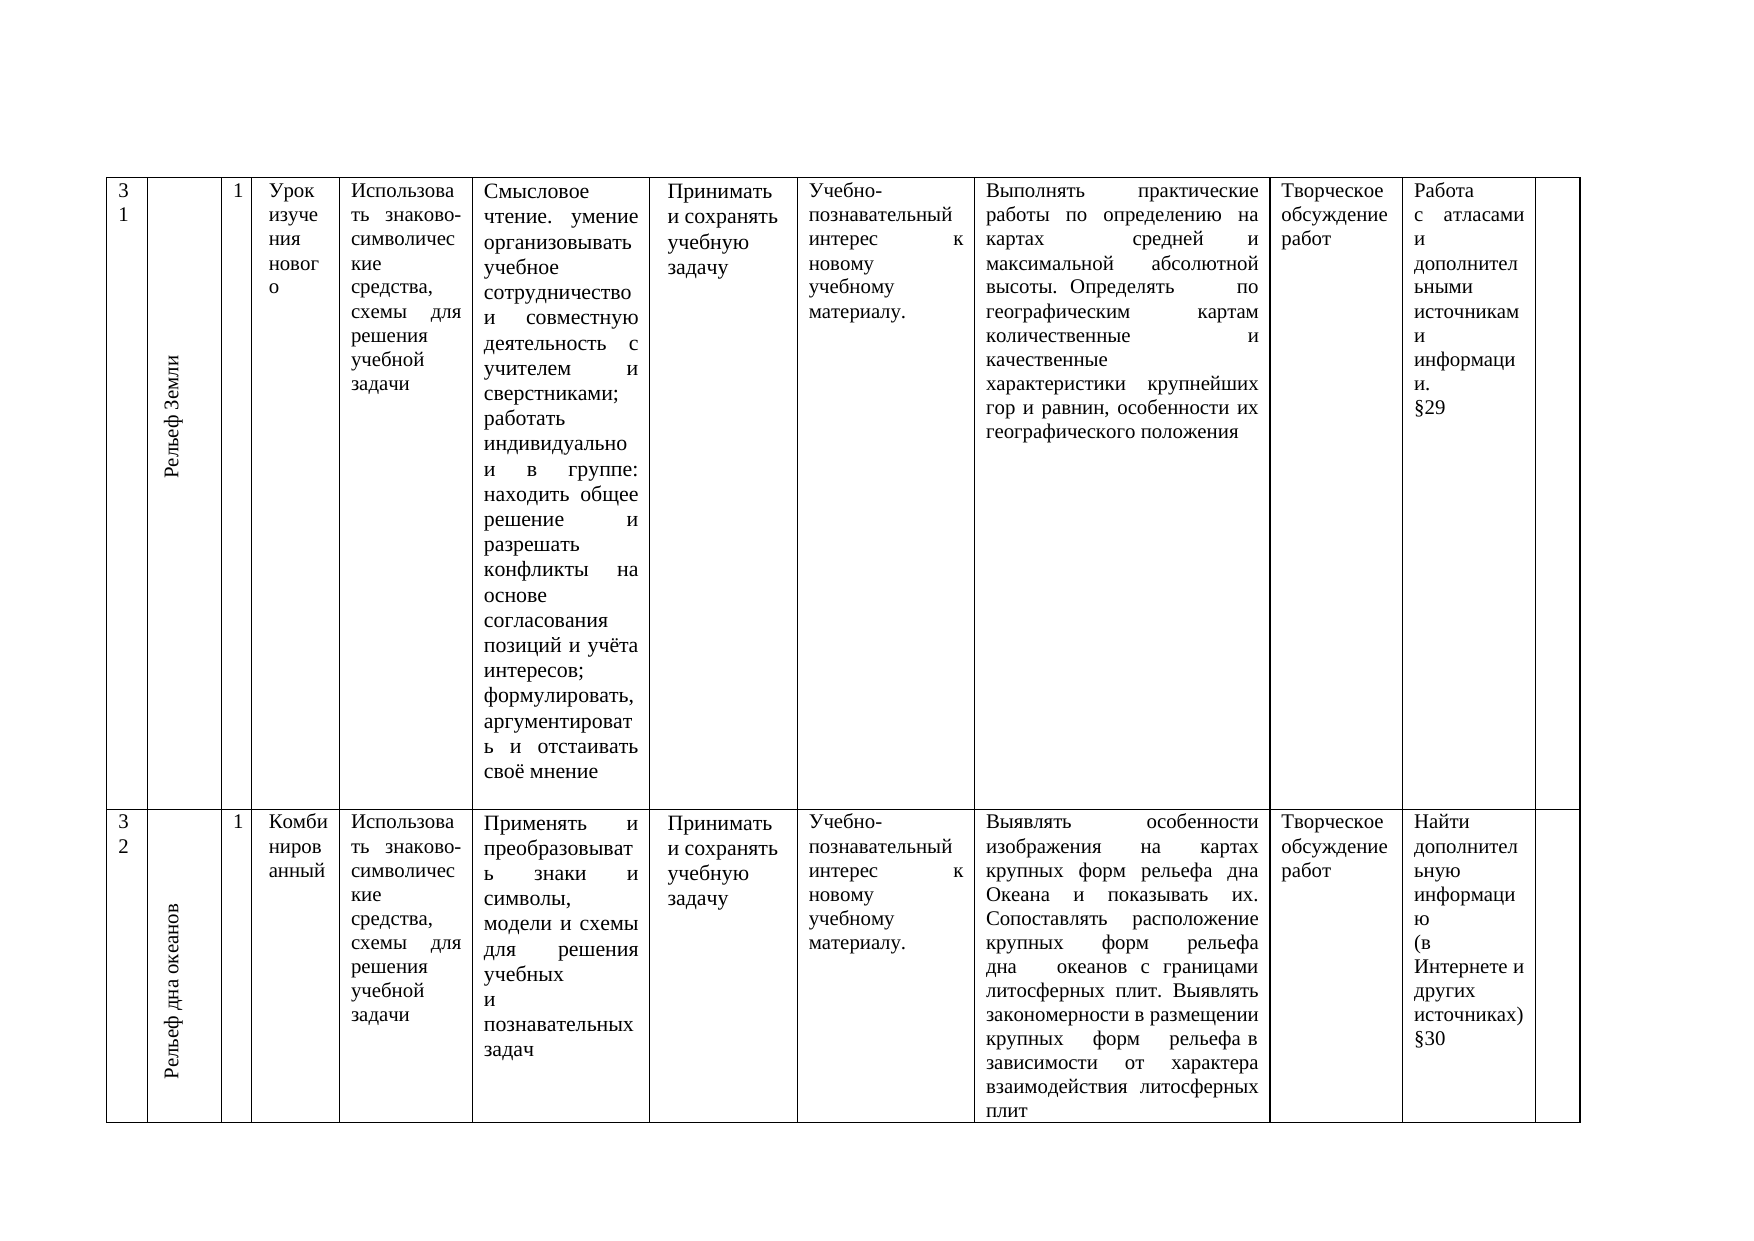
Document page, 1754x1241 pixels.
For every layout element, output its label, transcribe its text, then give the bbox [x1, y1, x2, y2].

table_cell Использовать знаково-символические средства, схемы для решения учебной задачи [340, 178, 472, 808]
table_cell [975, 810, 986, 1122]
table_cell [340, 810, 472, 1122]
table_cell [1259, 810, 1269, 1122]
table_cell Найти дополнительную информацию (в Интернете и других источниках)§30 [1403, 810, 1535, 1122]
table_cell Творческое обсуждение работ [1271, 178, 1402, 808]
table_cell Выполнять практические работы по определению на картах средней и максимальной абсолютной высоты. Определять по географическим картам количественные и качественные характеристики крупнейших гор и равнин, особенности их географического положения [975, 178, 1269, 808]
table_cell Работа с атласами и дополнительными источниками информации. §29 [1403, 178, 1535, 808]
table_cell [798, 810, 974, 1122]
table_cell Комбинированный [252, 810, 339, 1122]
table_cell 31 [107, 178, 147, 808]
table_cell Смысловое чтение. умение организовывать учебное сотрудничество и совместную деятельность с учителем и сверстниками; работать индивидуально и в группе: находить общее решение и разрешать конфликты на основе согласования позиций и учёта интересов; формулировать, аргументировать и отстаивать своё мнение [473, 178, 649, 808]
table_cell Применять и преобразовывать знаки и символы, модели и схемы для решения учебных и познавательных задач [473, 810, 649, 1122]
table_cell Учебно-познавательный интерес к новому учебному материалу. [798, 178, 974, 808]
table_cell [650, 810, 797, 1122]
table_cell [1536, 178, 1579, 808]
table_cell Урок изучения нового [252, 178, 339, 808]
table_cell Творческое обсуждение работ [1271, 810, 1402, 1122]
table_cell [1536, 810, 1579, 1122]
table_cell 32 [107, 810, 147, 1122]
table_cell Рельеф дна океанов [148, 810, 221, 1122]
table_cell 1 [222, 178, 251, 808]
table_cell Принимать и сохранять учебную задачу [650, 178, 797, 808]
table_cell Рельеф Земли [148, 178, 221, 808]
table_cell 1 [222, 810, 251, 1122]
